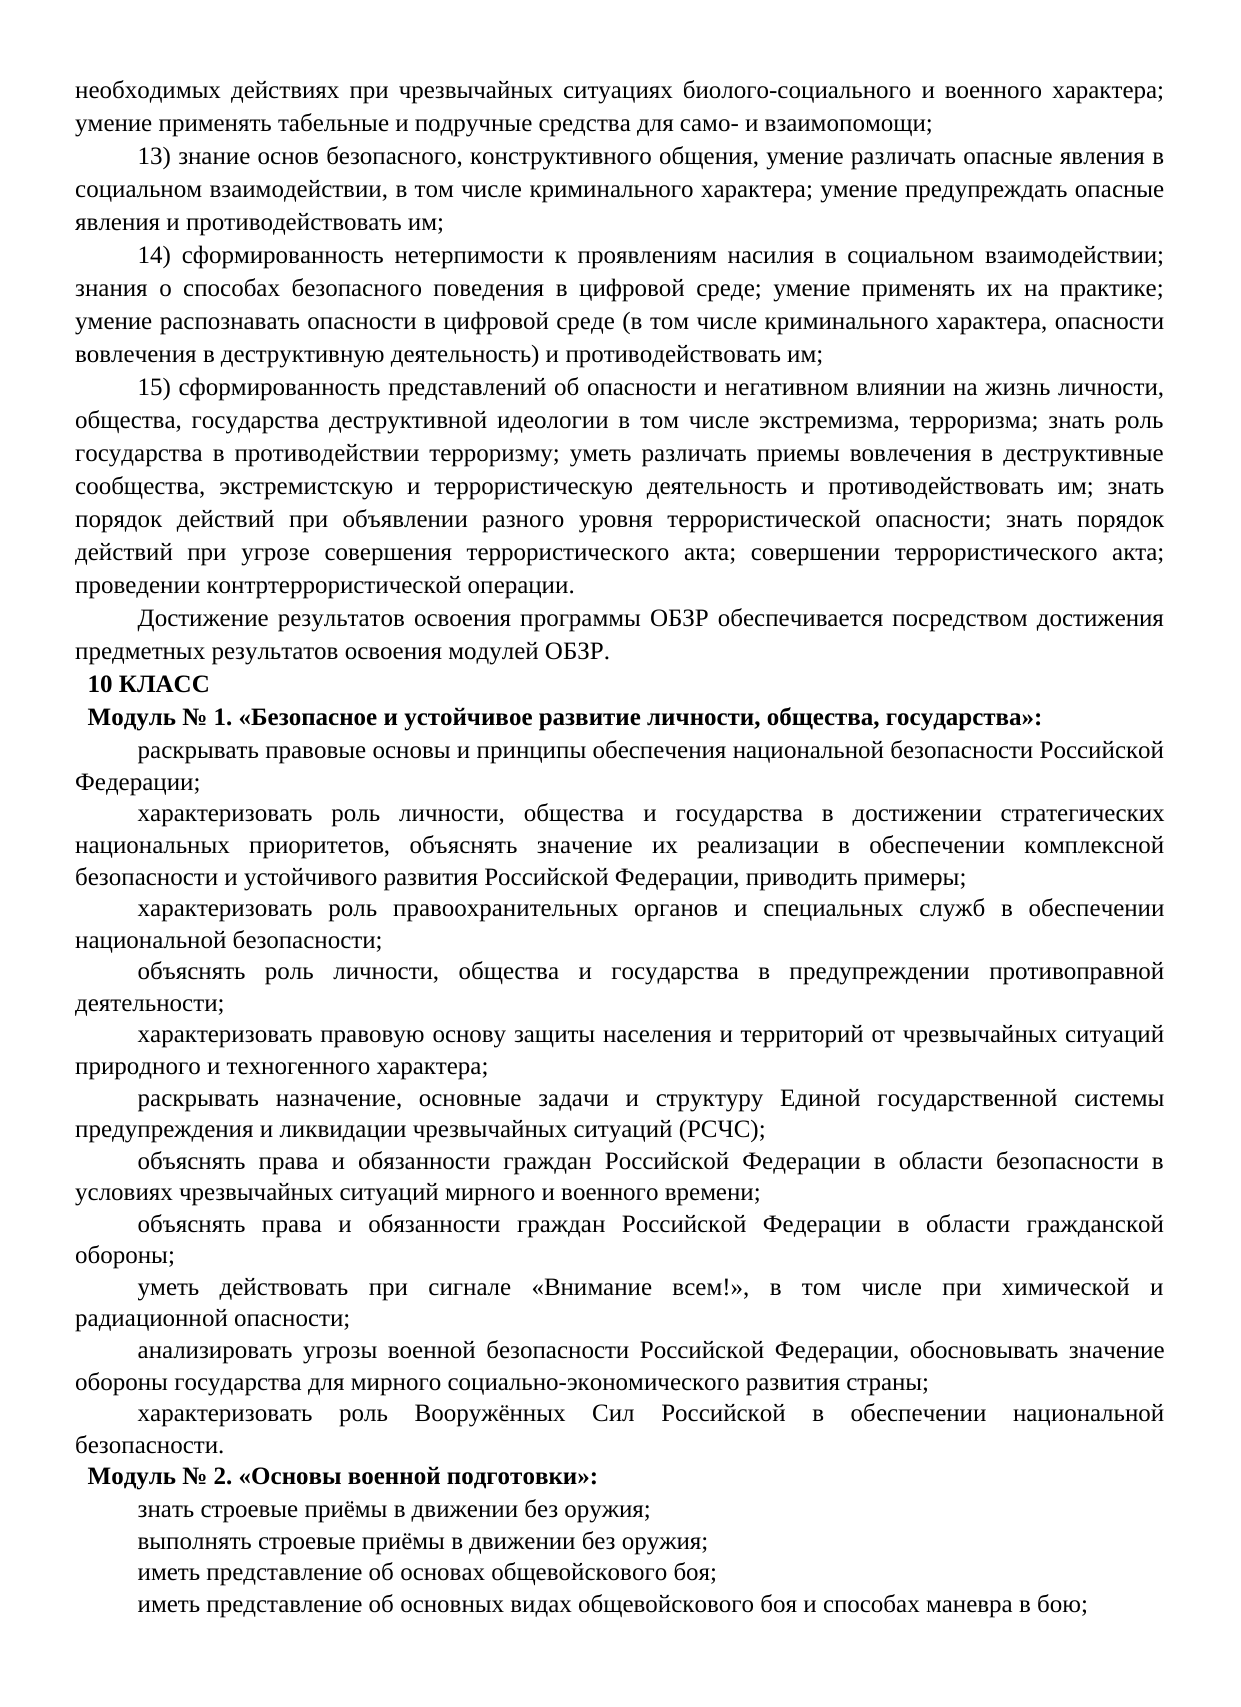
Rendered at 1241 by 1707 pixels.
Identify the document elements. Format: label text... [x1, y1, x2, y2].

text Модуль № 2. «Основы военной подготовки»: [87, 1461, 1165, 1490]
text объяснять права и обязанности граждан Российской Федерации в области гражданской обороны; [75, 1209, 1165, 1269]
text Модуль № 1. «Безопасное и устойчивое развитие личности, общества, государства»: [87, 702, 1165, 731]
text характеризовать роль Вооружённых Сил Российской в обеспечении национальной безопасности. [75, 1398, 1165, 1458]
text 10 КЛАСС [87, 669, 1165, 698]
text характеризовать правовую основу защиты населения и территорий от чрезвычайных ситуаций природного и техногенного характера; [75, 1019, 1165, 1080]
text раскрывать назначение, основные задачи и структуру Единой государственной системы предупреждения и ликвидации чрезвычайных ситуаций (РСЧС); [75, 1083, 1165, 1143]
text объяснять роль личности, общества и государства в предупреждении противоправной деятельности; [75, 956, 1165, 1017]
text Достижение результатов освоения программы ОБЗР обеспечивается посредством достижения предметных результатов освоения модулей ОБЗР. [75, 603, 1165, 665]
text иметь представление об основных видах общевойскового боя и способах маневра в бою; [75, 1589, 1165, 1618]
text иметь представление об основах общевойскового боя; [75, 1557, 1165, 1586]
text выполнять строевые приёмы в движении без оружия; [75, 1526, 1165, 1555]
text знать строевые приёмы в движении без оружия; [75, 1494, 1165, 1523]
text 15) сформированность представлений об опасности и негативном влиянии на жизнь личности, общества, государства деструктивной идеологии в том числе экстремизма, терроризма; знать роль государства в противодействии терроризму; уметь различать приемы вовлечения в деструктивные сообщества, экстремистскую и террористическую деятельность и противодействовать им; знать порядок действий при объявлении разного уровня террористической опасности; знать порядок действий при угрозе совершения террористического акта; совершении террористического акта; проведении контртеррористической операции. [75, 372, 1165, 599]
text 14) сформированность нетерпимости к проявлениям насилия в социальном взаимодействии; знания о способах безопасного поведения в цифровой среде; умение применять их на практике; умение распознавать опасности в цифровой среде (в том числе криминального характера, опасности вовлечения в деструктивную деятельность) и противодействовать им; [75, 240, 1165, 368]
text характеризовать роль личности, общества и государства в достижении стратегических национальных приоритетов, объяснять значение их реализации в обеспечении комплексной безопасности и устойчивого развития Российской Федерации, приводить примеры; [75, 798, 1165, 890]
text анализировать угрозы военной безопасности Российской Федерации, обосновывать значение обороны государства для мирного социально-экономического развития страны; [75, 1335, 1165, 1395]
text характеризовать роль правоохранительных органов и специальных служб в обеспечении национальной безопасности; [75, 893, 1165, 953]
text раскрывать правовые основы и принципы обеспечения национальной безопасности Российской Федерации; [75, 735, 1165, 796]
text объяснять права и обязанности граждан Российской Федерации в области безопасности в условиях чрезвычайных ситуаций мирного и военного времени; [75, 1146, 1165, 1206]
text 13) знание основ безопасного, конструктивного общения, умение различать опасные явления в социальном взаимодействии, в том числе криминального характера; умение предупреждать опасные явления и противодействовать им; [75, 141, 1165, 236]
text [75, 75, 1165, 137]
text уметь действовать при сигнале «Внимание всем!», в том числе при химической и радиационной опасности; [75, 1272, 1165, 1332]
